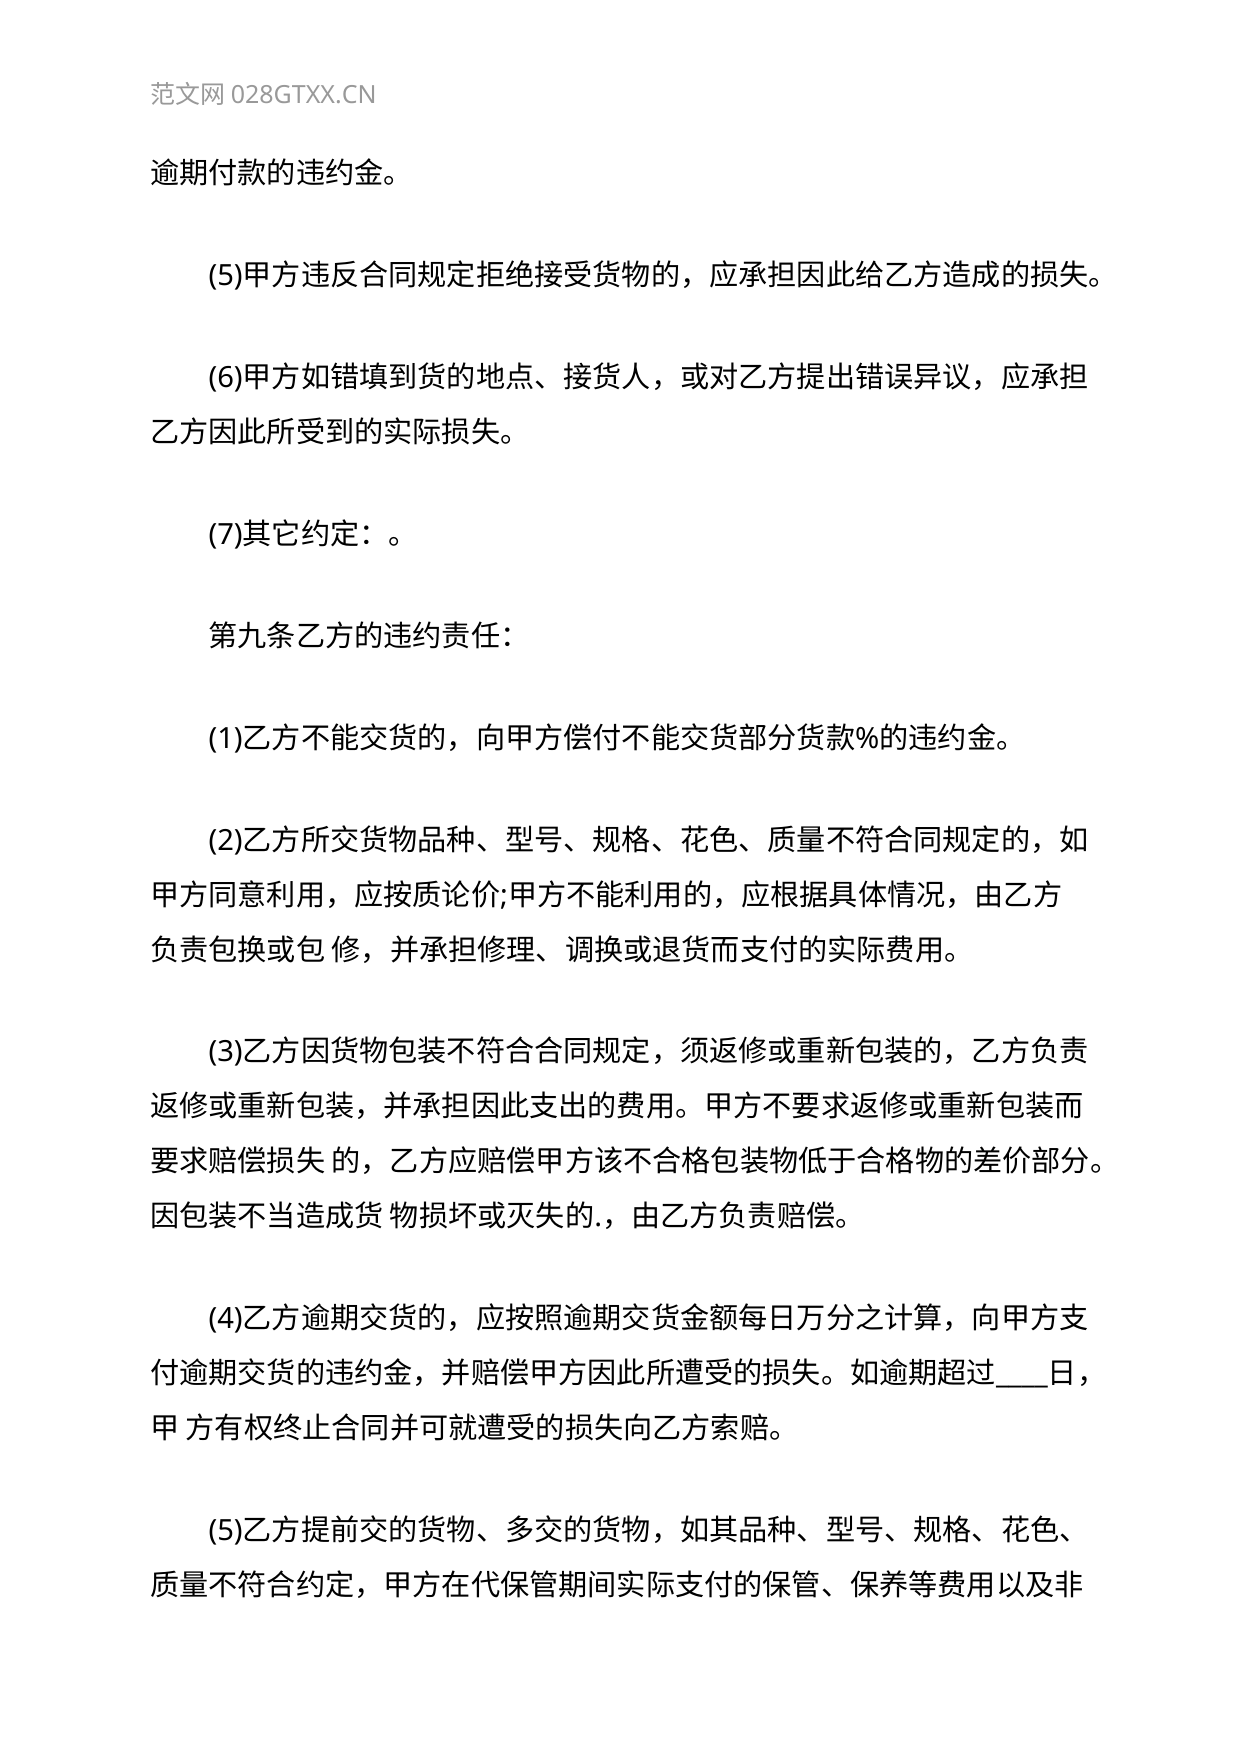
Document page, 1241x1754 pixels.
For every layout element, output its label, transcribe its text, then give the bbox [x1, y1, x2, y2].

text (4)乙方逾期交货的，应按照逾期交货金额每日万分之计算，向甲方支付逾期交货的违约金，并赔偿甲方因此所遭受的损失。如逾期超过____日，甲 方有权终止合同并可就遭受的损失向乙方索赔。 [150, 1295, 1090, 1447]
text (3)乙方因货物包装不符合合同规定，须返修或重新包装的，乙方负责返修或重新包装，并承担因此支出的费用。甲方不要求返修或重新包装而要求赔偿损失 的，乙方应赔偿甲方该不合格包装物低于合格物的差价部分。因包装不当造成货 物损坏或灭失的.，由乙方负责赔偿。 [150, 1028, 1090, 1235]
text (1)乙方不能交货的，向甲方偿付不能交货部分货款%的违约金。 [150, 714, 1090, 757]
text 第九条乙方的违约责任： [150, 612, 1090, 655]
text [150, 150, 1090, 192]
text (6)甲方如错填到货的地点、接货人，或对乙方提出错误异议，应承担乙方因此所受到的实际损失。 [150, 354, 1090, 451]
text (5)甲方违反合同规定拒绝接受货物的，应承担因此给乙方造成的损失。 [150, 252, 1090, 294]
text (7)其它约定：。 [150, 511, 1090, 553]
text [150, 1507, 1090, 1604]
text (2)乙方所交货物品种、型号、规格、花色、质量不符合同规定的，如甲方同意利用，应按质论价;甲方不能利用的，应根据具体情况，由乙方负责包换或包 修，并承担修理、调换或退货而支付的实际费用。 [150, 816, 1090, 968]
